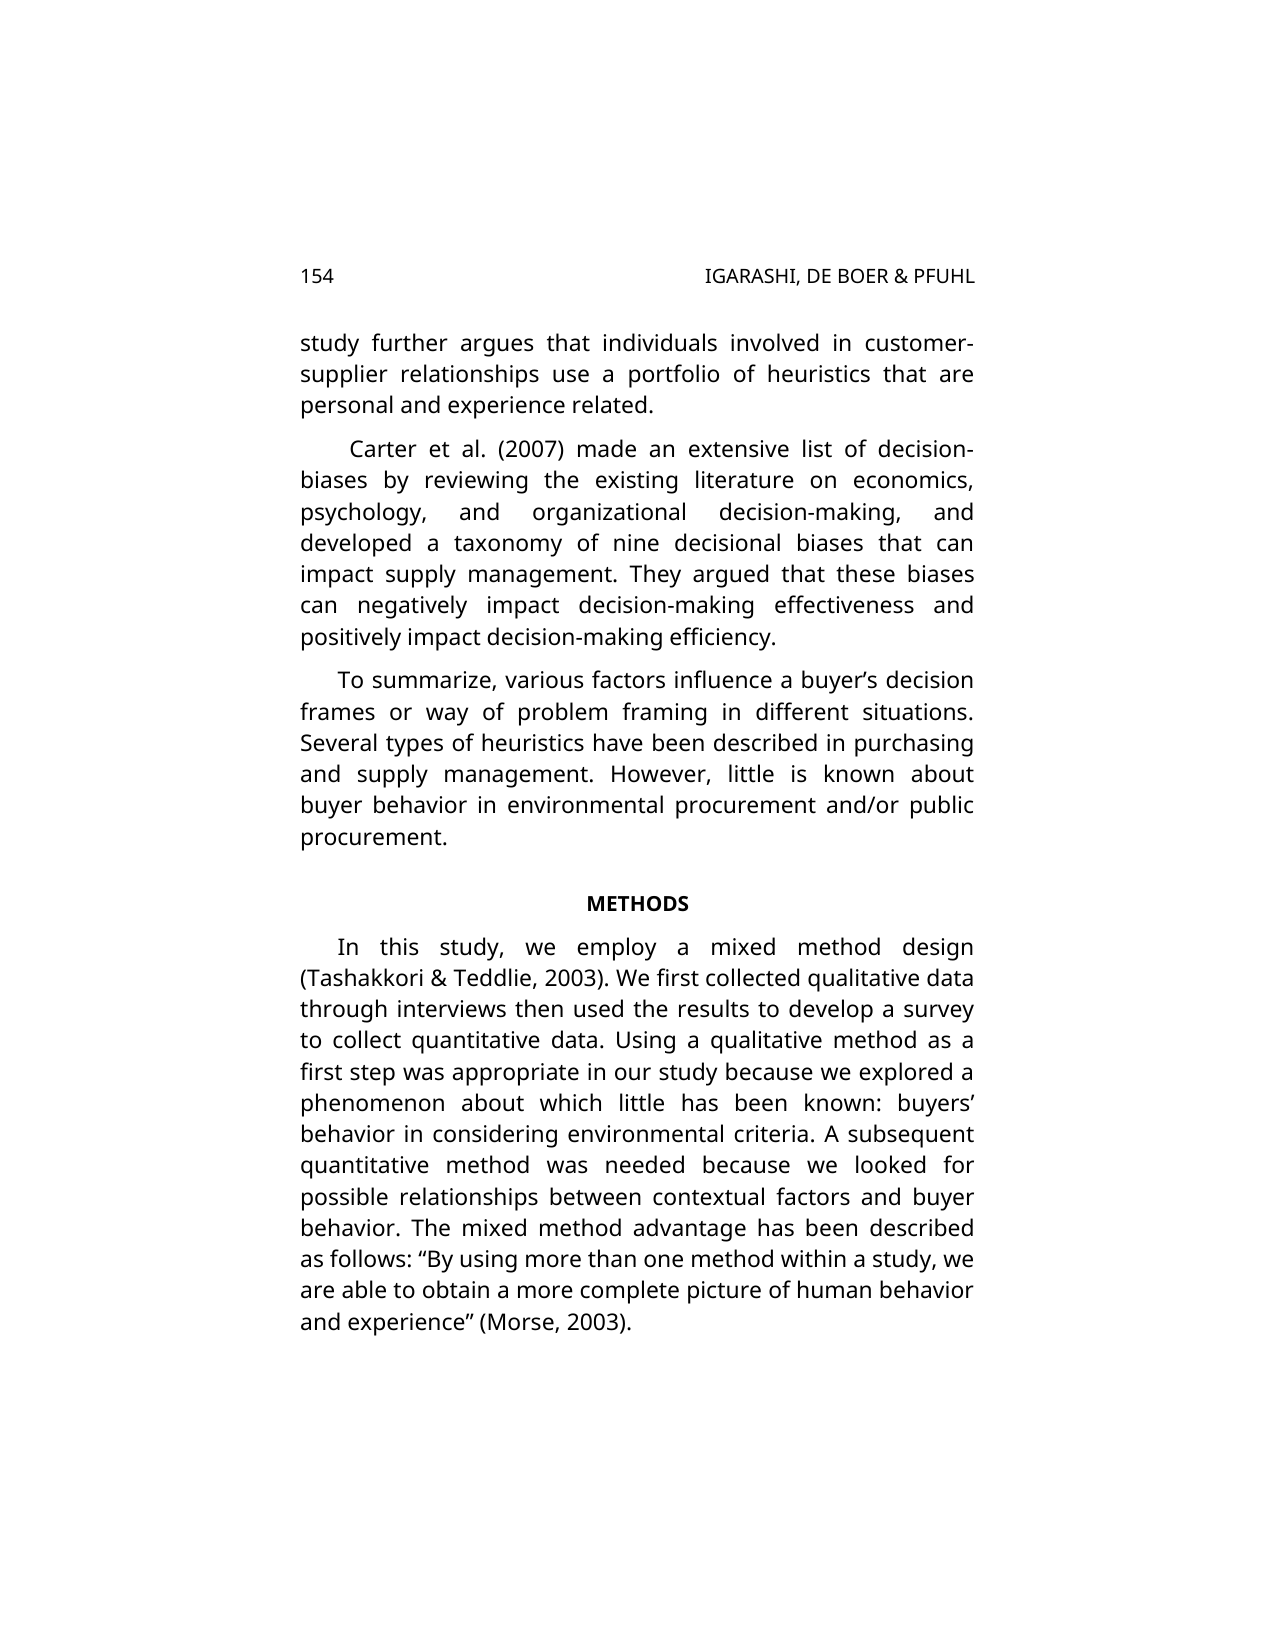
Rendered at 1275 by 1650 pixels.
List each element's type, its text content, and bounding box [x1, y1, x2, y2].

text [300, 327, 975, 421]
text To summarize, various factors influence a buyer’s decision frames or way of problem framing in different situations. Several types of heuristics have been described in purchasing and supply management. However, little is known about buyer behavior in environmental procurement and/or public procurement. [300, 664, 975, 852]
text Carter et al. (2007) made an extensive list of decision-biases by reviewing the existing literature on economics, psychology, and organizational decision-making, and developed a taxonomy of nine decisional biases that can impact supply management. They argued that these biases can negatively impact decision-making effectiveness and positively impact decision-making efficiency. [300, 433, 975, 652]
text METHODS [300, 889, 975, 918]
text In this study, we employ a mixed method design (Tashakkori & Teddlie, 2003). We first collected qualitative data through interviews then used the results to develop a survey to collect quantitative data. Using a qualitative method as a first step was appropriate in our study because we explored a phenomenon about which little has been known: buyers’ behavior in considering environmental criteria. A subsequent quantitative method was needed because we looked for possible relationships between contextual factors and buyer behavior. The mixed method advantage has been described as follows: “By using more than one method within a study, we are able to obtain a more complete picture of human behavior and experience” (Morse, 2003). [300, 930, 975, 1337]
